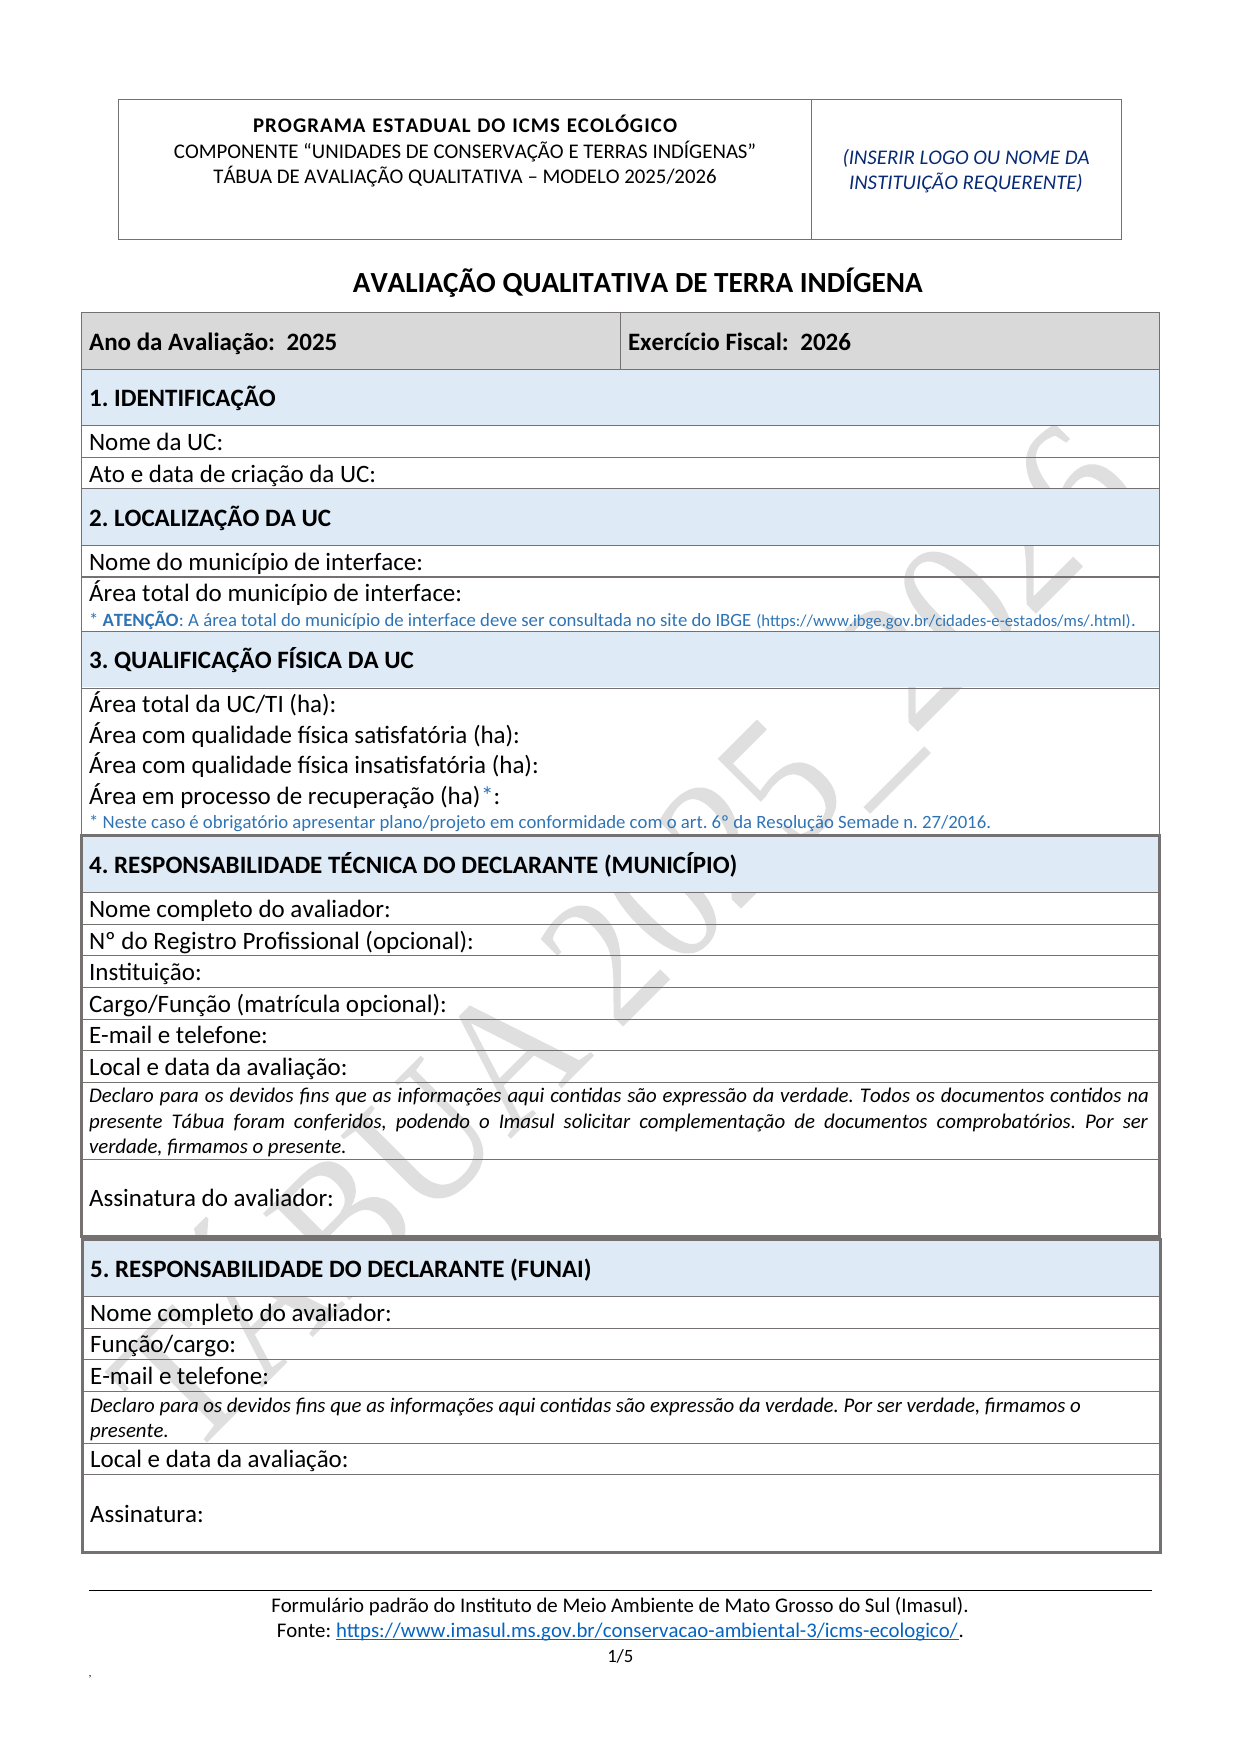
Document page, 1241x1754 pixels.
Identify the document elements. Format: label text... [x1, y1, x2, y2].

table_cell Nome do município de interface: [82, 546, 1159, 576]
table_cell 2. LOCALIZAÇÃO DA UC [82, 489, 1159, 545]
table_cell Local e data da avaliação: [83, 1051, 1158, 1082]
table_cell Assinatura do avaliador: [83, 1160, 1158, 1235]
table_cell Instituição: [83, 956, 1158, 987]
table_cell E-mail e telefone: [83, 1020, 1158, 1050]
table_cell Ato e data de criação da UC: [82, 458, 1159, 488]
table_cell Nº do Registro Profissional (opcional): [83, 925, 1158, 955]
table_cell 1. IDENTIFICAÇÃO [82, 370, 1159, 425]
table_cell Área total do município de interface: * ATENÇÃO: A área total do município de interface deve ser consultada no site do IBGE (https://www.ibge.gov.br/cidades-e-estados/ms/.html). [82, 578, 1159, 631]
table_cell 4. RESPONSABILIDADE TÉCNICA DO DECLARANTE (MUNICÍPIO) [83, 837, 1158, 892]
table_header 5. RESPONSABILIDADE DO DECLARANTE (FUNAI) [84, 1241, 1159, 1296]
table_cell Declaro para os devidos fins que as informações aqui contidas são expressão da verdade. Por ser verdade, firmamos o presente. [84, 1392, 1159, 1443]
table_cell Nome completo do avaliador: [83, 893, 1158, 924]
table_cell Local e data da avaliação: [84, 1444, 1159, 1474]
table_cell Cargo/Função (matrícula opcional): [83, 988, 1158, 1018]
table_cell E-mail e telefone: [84, 1360, 1159, 1391]
table_cell Nome completo do avaliador: [84, 1297, 1159, 1328]
table_header Ano da Avaliação: 2025 [82, 313, 620, 369]
text AVALIAÇÃO QUALITATIVA DE TERRA INDÍGENA [89, 264, 1187, 299]
table_cell Área total da UC/TI (ha): Área com qualidade física satisfatória (ha): Área com qualidade física insatisfatória (ha): Área em processo de recuperação (ha)*: * Neste caso é obrigatório apresentar plano/projeto em conformidade com o art. 6º da Resolução Semade n. 27/2016. [82, 689, 1159, 833]
table_cell Nome da UC: [82, 426, 1159, 457]
table_cell 3. QUALIFICAÇÃO FÍSICA DA UC [82, 632, 1159, 687]
table_header Exercício Fiscal: 2026 [621, 313, 1159, 369]
table_cell Declaro para os devidos fins que as informações aqui contidas são expressão da verdade. Todos os documentos contidos na presente Tábua foram conferidos, podendo o Imasul solicitar complementação de documentos comprobatórios. Por ser verdade, firmamos o presente. [83, 1083, 1158, 1159]
table_cell Assinatura: [84, 1475, 1159, 1551]
table_cell Função/cargo: [84, 1329, 1159, 1359]
